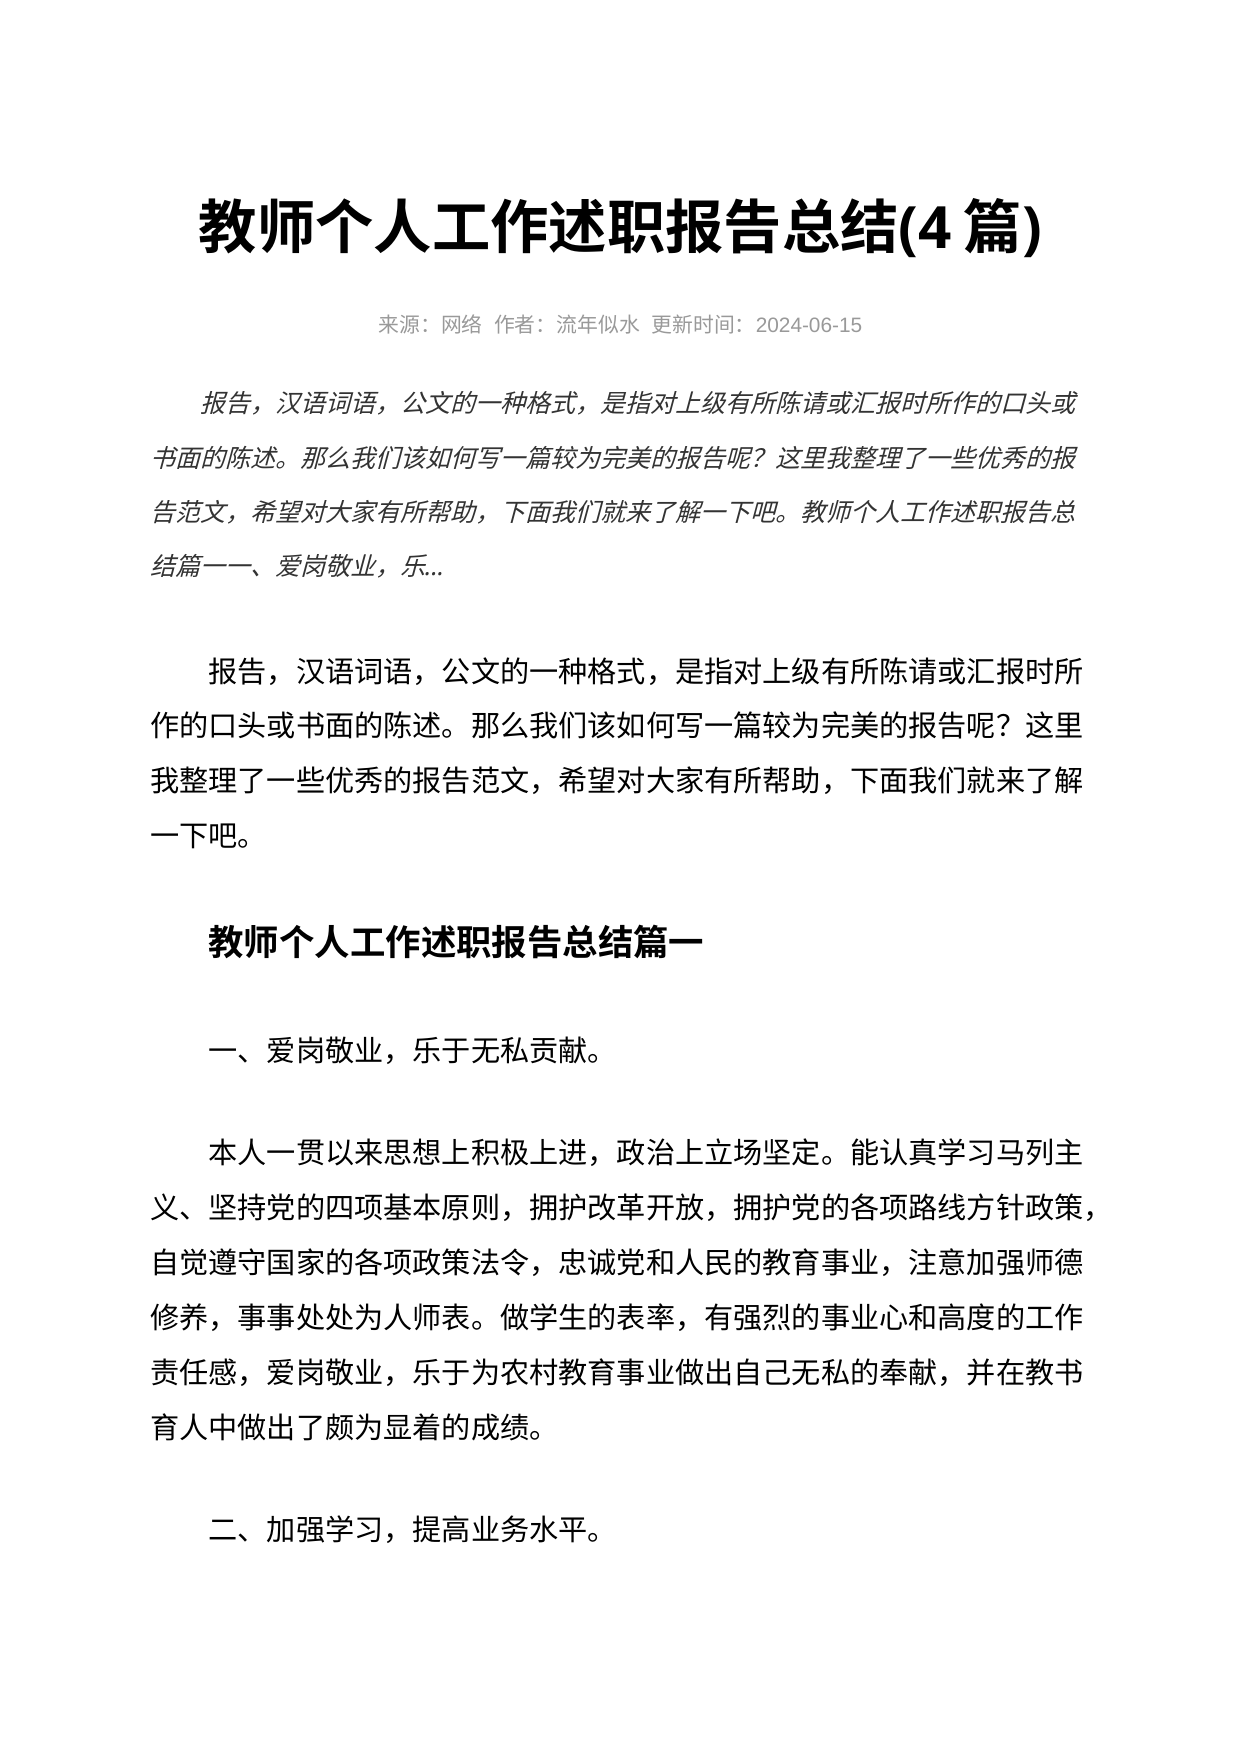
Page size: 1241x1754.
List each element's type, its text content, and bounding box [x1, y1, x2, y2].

text 报告，汉语词语，公文的一种格式，是指对上级有所陈请或汇报时所作的口头或书面的陈述。那么我们该如何写一篇较为完美的报告呢？这里我整理了一些优秀的报告范文，希望对大家有所帮助，下面我们就来了解一下吧。 [150, 648, 1090, 855]
text 一、爱岗敬业，乐于无私贡献。 [150, 1028, 1090, 1070]
text 二、加强学习，提高业务水平。 [150, 1506, 1090, 1548]
text 报告，汉语词语，公文的一种格式，是指对上级有所陈请或汇报时所作的口头或书面的陈述。那么我们该如何写一篇较为完美的报告呢？这里我整理了一些优秀的报告范文，希望对大家有所帮助，下面我们就来了解一下吧。教师个人工作述职报告总结篇一一、爱岗敬业，乐... [150, 384, 1090, 583]
text 本人一贯以来思想上积极上进，政治上立场坚定。能认真学习马列主义、坚持党的四项基本原则，拥护改革开放，拥护党的各项路线方针政策，自觉遵守国家的各项政策法令，忠诚党和人民的教育事业，注意加强师德修养，事事处处为人师表。做学生的表率，有强烈的事业心和高度的工作责任感，爱岗敬业，乐于为农村教育事业做出自己无私的奉献，并在教书育人中做出了颇为显着的成绩。 [150, 1130, 1090, 1447]
text 来源：网络 作者：流年似水 更新时间：2024-06-15 [150, 313, 1090, 337]
text 教师个人工作述职报告总结篇一 [150, 914, 1090, 966]
subtitle 教师个人工作述职报告总结(4篇) [150, 181, 1090, 266]
